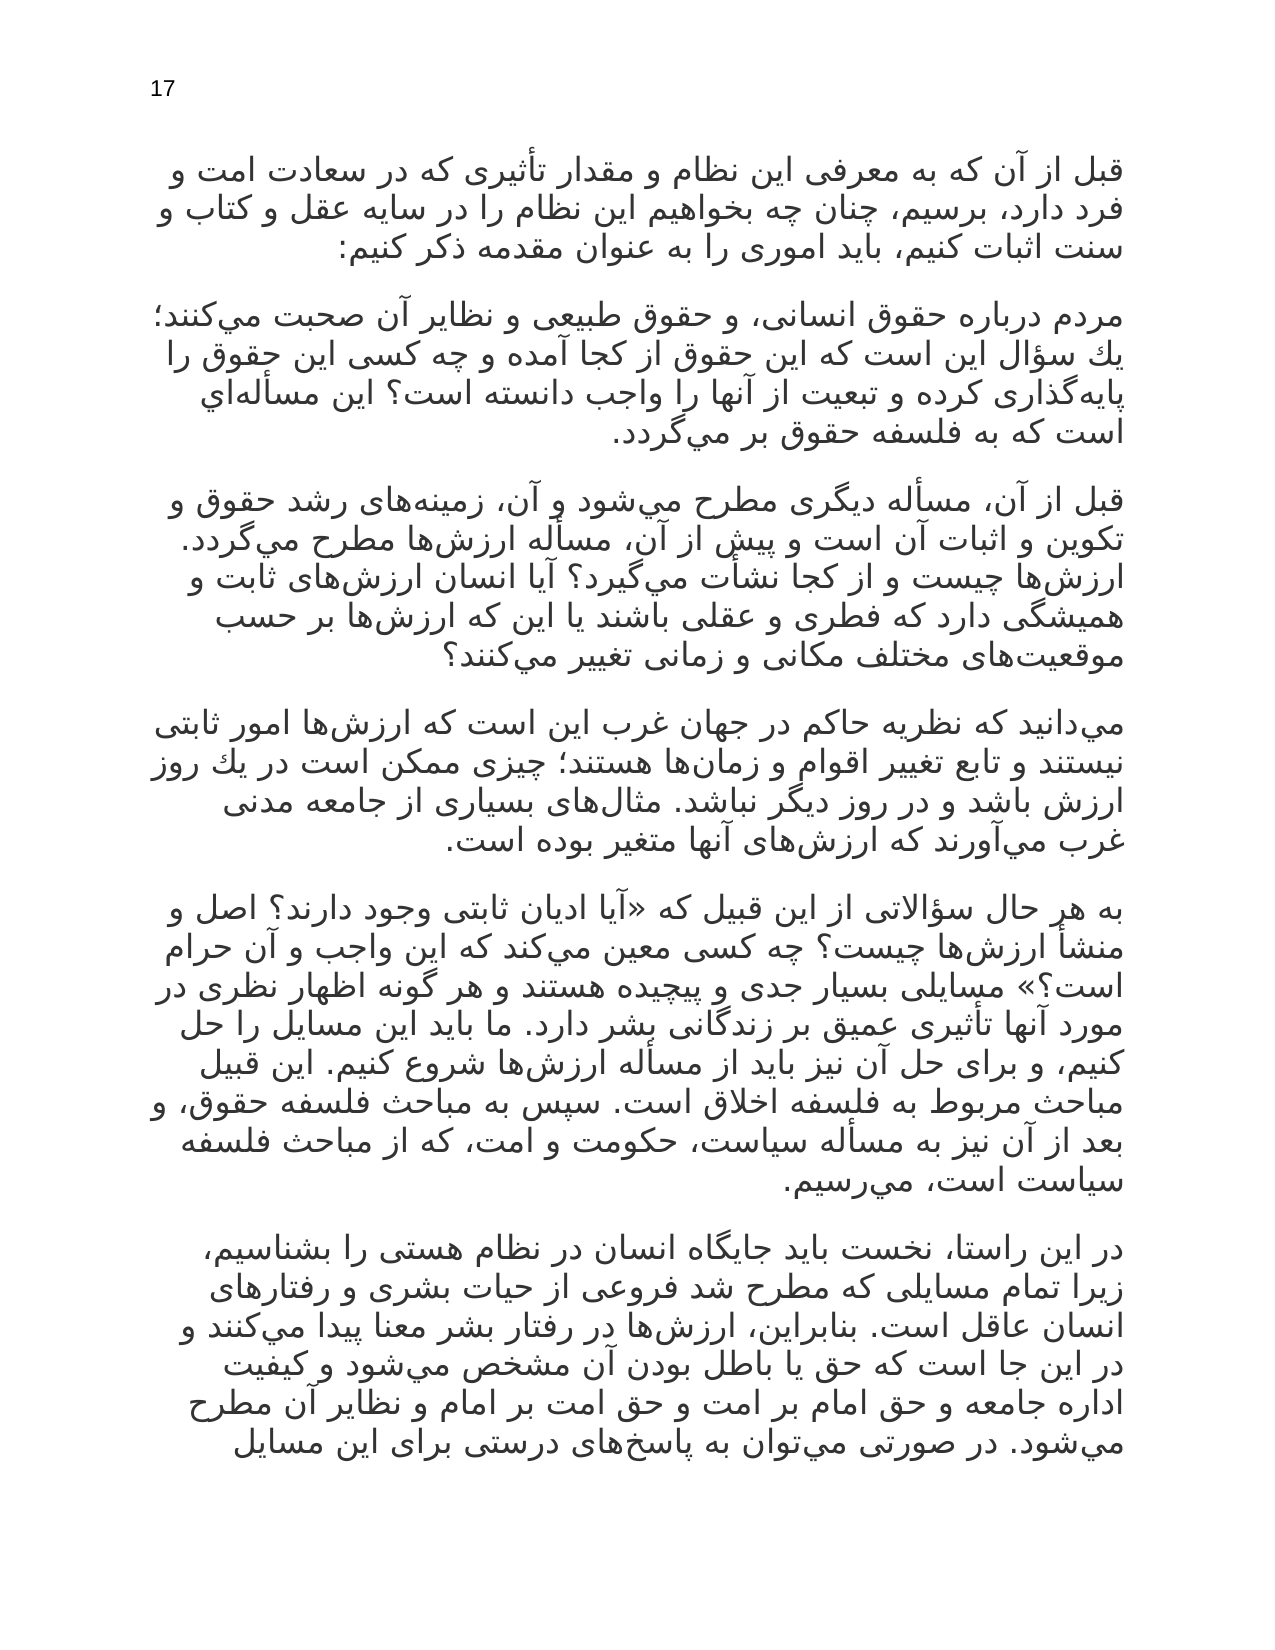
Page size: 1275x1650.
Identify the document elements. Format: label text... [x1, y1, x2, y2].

text مردم درباره حقوق انسانى، و حقوق طبيعى و نظاير آن صحبت مي‌كنند؛ يك سؤال اين است كه اين حقوق از كجا آمده و چه كسى اين حقوق را پايه‌گذارى كرده و تبعيت از آنها را واجب دانسته است؟ اين مسأله‌اي است كه به فلسفه حقوق بر مي‌گردد. [150, 296, 1125, 451]
text به هر حال سؤالاتى از اين قبيل كه «آيا اديان ثابتى وجود دارند؟ اصل و منشأ ارزش‌ها چيست؟ چه كسى معين مي‌كند كه اين واجب و آن حرام است؟» مسايلى بسيار جدى و پيچيده هستند و هر گونه اظهار نظرى در مورد آنها تأثيرى عميق بر زندگانى بشر دارد. ما بايد اين مسايل را حل كنيم، و براى حل آن نيز بايد از مسأله ارزش‌ها شروع كنيم. اين قبيل مباحث مربوط به فلسفه اخلاق است. سپس به مباحث فلسفه حقوق، و بعد از آن نيز به مسأله سياست، حكومت و امت، كه از مباحث فلسفه سياست است، مي‌رسيم. [150, 888, 1125, 1199]
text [150, 1228, 1125, 1461]
text مي‌دانيد كه نظريه حاكم در جهان غرب اين است كه ارزش‌ها امور ثابتى نيستند و تابع تغيير اقوام و زمان‌ها هستند؛ چيزى ممكن است در يك روز ارزش باشد و در روز ديگر نباشد. مثال‌هاى بسيارى از جامعه مدنى غرب مي‌آورند كه ارزش‌هاى آنها متغير بوده است. [150, 704, 1125, 859]
text قبل از آن، مسأله ديگرى مطرح مي‌شود و آن، زمينه‌هاى رشد حقوق و تكوين و اثبات آن است و پيش از آن، مسأله ارزش‌ها مطرح مي‌گردد. ارزش‌ها چيست و از كجا نشأت مي‌گيرد؟ آيا انسان ارزش‌هاى ثابت و هميشگى دارد كه فطرى و عقلى باشند يا اين كه ارزش‌ها بر حسب موقعيت‌هاى مختلف مكانى و زمانى تغيير مي‌كنند؟ [150, 480, 1125, 674]
text قبل از آن كه به معرفى اين نظام و مقدار تأثيرى كه در سعادت امت و فرد دارد، برسيم، چنان چه بخواهيم اين نظام را در سايه عقل و كتاب و سنت اثبات كنيم، بايد امورى را به عنوان مقدمه ذكر كنيم: [150, 150, 1125, 267]
